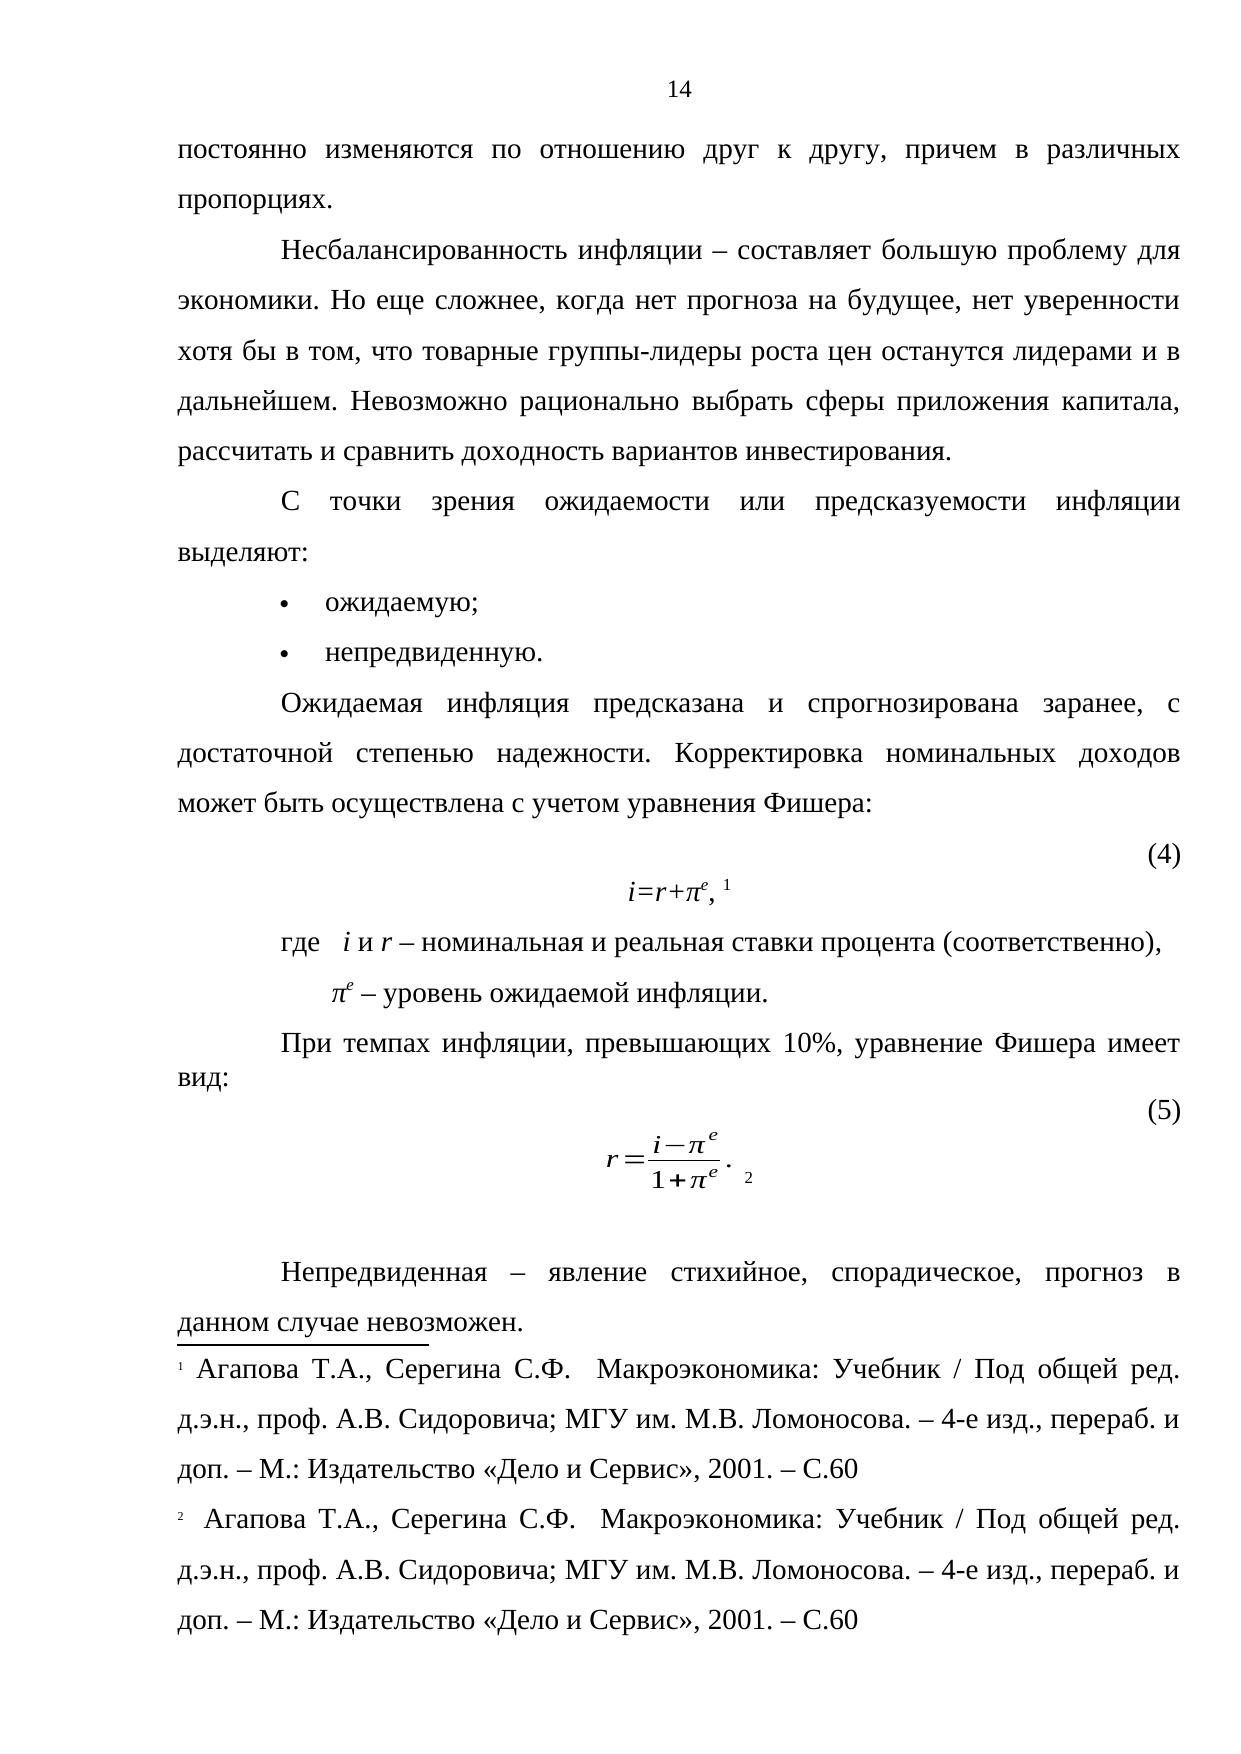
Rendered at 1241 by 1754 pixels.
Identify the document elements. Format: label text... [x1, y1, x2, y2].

text πe – уровень ожидаемой инфляции. [177, 975, 1181, 1008]
list непредвиденную. [177, 634, 1181, 668]
text С точки зрения ожидаемости или предсказуемости инфляции выделяют: [177, 483, 1181, 567]
text Несбалансированность инфляции – составляет большую проблему для экономики. Но еще сложнее, когда нет прогноза на будущее, нет уверенности хотя бы в том, что товарные группы-лидеры роста цен останутся лидерами и в дальнейшем. Невозможно рационально выбрать сферы приложения капитала, рассчитать и сравнить доходность вариантов инвестирования. [177, 232, 1181, 467]
text Непредвиденная – явление стихийное, спорадическое, прогноз в данном случае невозможен. [177, 1254, 1181, 1337]
text i=r+πe, [177, 874, 1181, 908]
text При темпах инфляции, превышающих 10%, уравнение Фишера имеет вид: [177, 1025, 1181, 1092]
text Ожидаемая инфляция предсказана и спрогнозирована заранее, с достаточной степенью надежности. Корректировка номинальных доходов может быть осуществлена с учетом уравнения Фишера: [177, 685, 1181, 819]
text (4) [177, 836, 1181, 869]
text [177, 131, 1181, 215]
text (5) [177, 1092, 1181, 1126]
text где i и r – номинальная и реальная ставки процента (соответственно), [177, 924, 1181, 958]
list ожидаемую; [177, 584, 1181, 618]
